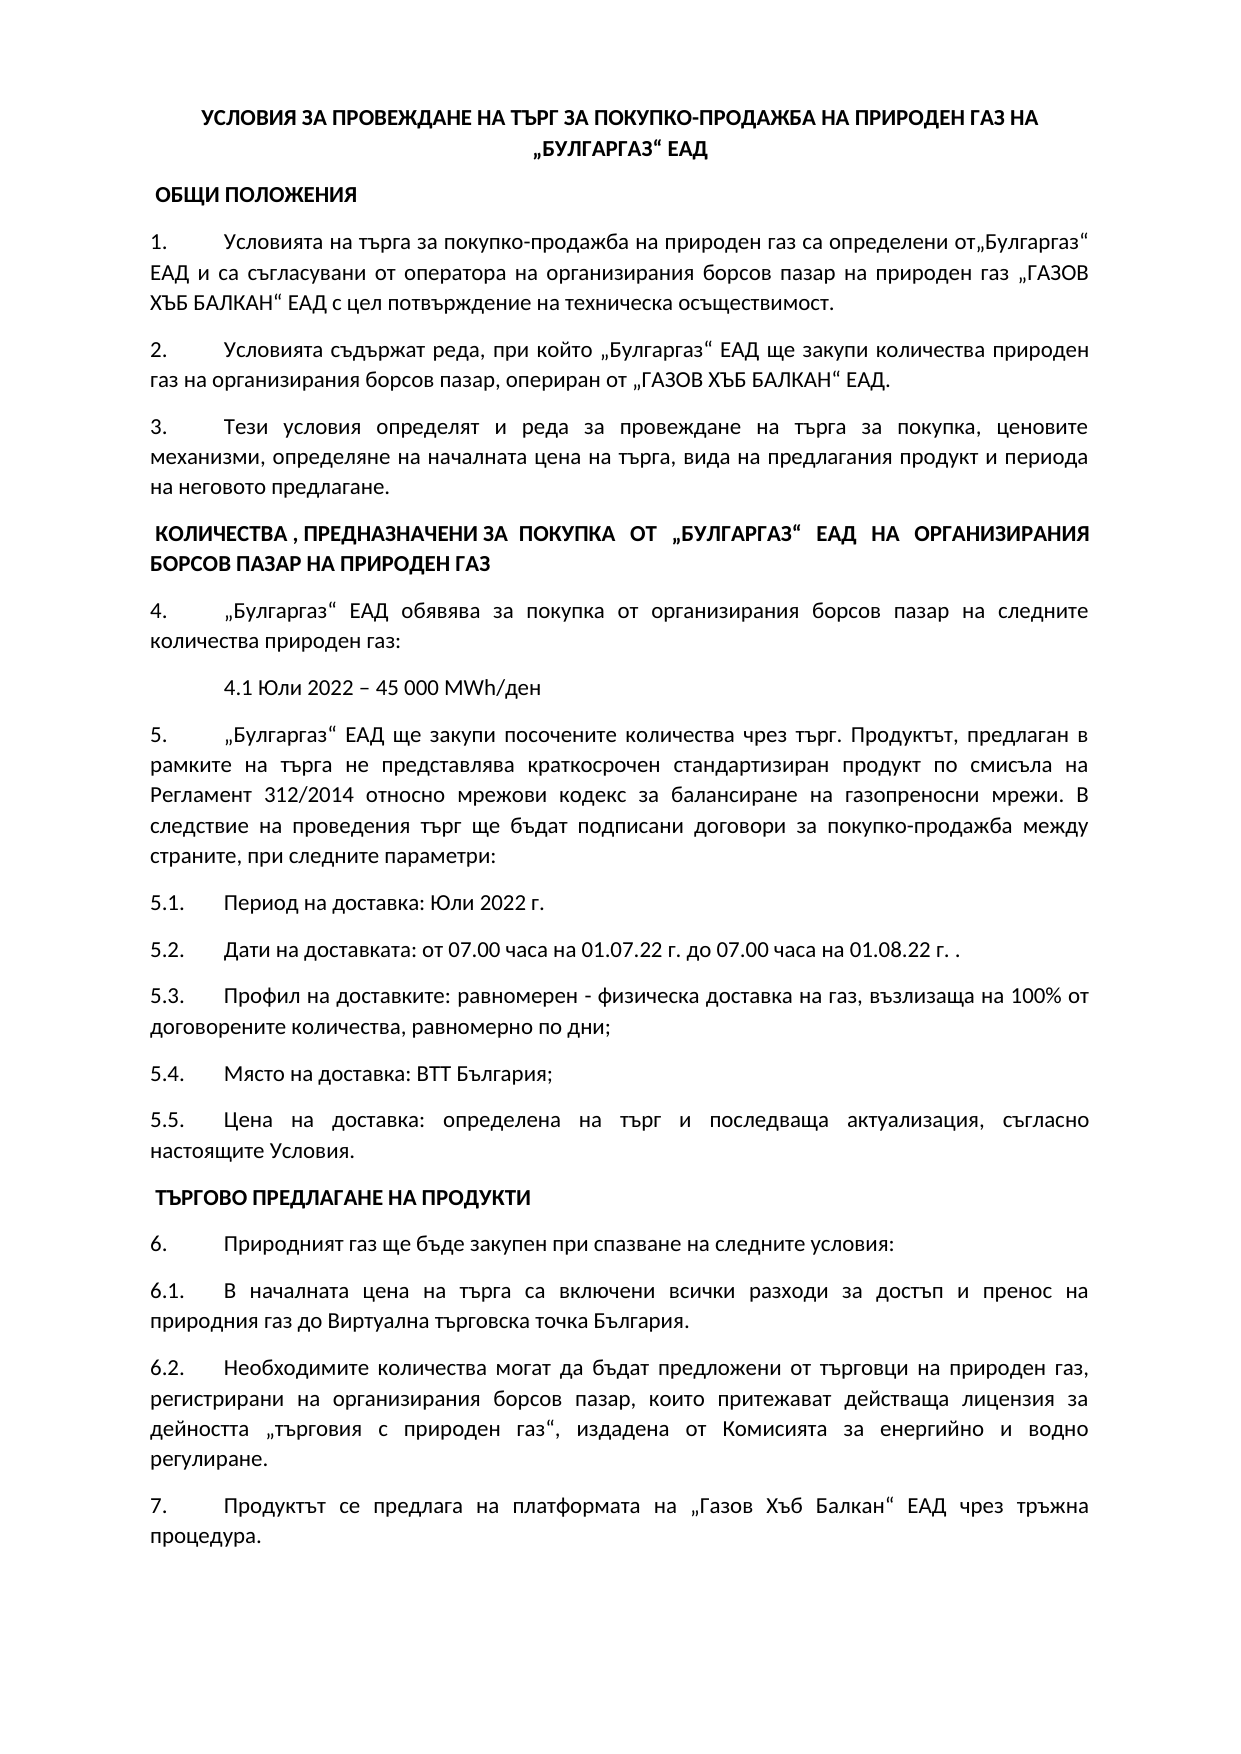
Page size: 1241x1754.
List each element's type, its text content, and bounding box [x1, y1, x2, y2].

text 5. „Булгаргаз“ ЕАД ще закупи посочените количества чрез търг. Продуктът, предлаган в рамките на търга не представлява краткосрочен стандартизиран продукт по смисъла на Регламент 312/2014 относно мрежови кодекс за балансиране на газопреносни мрежи. В следствие на проведения търг ще бъдат подписани договори за покупко-продажба между страните, при следните параметри: [150, 720, 1090, 869]
text 4. „Булгаргаз“ ЕАД обявява за покупка от организирания борсов пазар на следните количества природен газ: [150, 596, 1090, 654]
text УСЛОВИЯ ЗА ПРОВЕЖДАНЕ НА ТЪРГ ЗА ПОКУПКО-ПРОДАЖБА НА ПРИРОДЕН ГАЗ НА „БУЛГАРГАЗ“ ЕАД [150, 103, 1090, 162]
text 7. Продуктът се предлага на платформата на „Газов Хъб Балкан“ ЕАД чрез тръжна процедура. [150, 1491, 1090, 1549]
text ОБЩИ ПОЛОЖЕНИЯ [150, 181, 1090, 208]
text 1. Условията на търга за покупко-продажба на природен газ са определени от„Булгаргаз“ ЕАД и са съгласувани от оператора на организирания борсов пазар на природен газ „ГАЗОВ ХЪБ БАЛКАН“ ЕАД с цел потвърждение на техническа осъществимост. [150, 227, 1090, 316]
text 6. Природният газ ще бъде закупен при спазване на следните условия: [150, 1229, 1090, 1257]
text 4.1 Юли 2022 – 45 000 MWh/ден [150, 673, 1090, 701]
text 5.4. Място на доставка: ВТТ България; [150, 1059, 1090, 1087]
text 2. Условията съдържат реда, при който „Булгаргаз“ ЕАД ще закупи количества природен газ на организирания борсов пазар, опериран от „ГАЗОВ ХЪБ БАЛКАН“ ЕАД. [150, 335, 1090, 393]
text 5.1. Период на доставка: Юли 2022 г. [150, 888, 1090, 916]
text ТЪРГОВО ПРЕДЛАГАНЕ НА ПРОДУКТИ [150, 1183, 1090, 1211]
text КОЛИЧЕСТВА , ПРЕДНАЗНАЧЕНИ ЗА ПОКУПКА ОТ „БУЛГАРГАЗ“ ЕАД НА ОРГАНИЗИРАНИЯ БОРСОВ ПАЗАР НА ПРИРОДЕН ГАЗ [150, 519, 1090, 577]
text 5.5. Цена на доставка: определена на търг и последваща актуализация, съгласно настоящите Условия. [150, 1106, 1090, 1164]
text 5.2. Дати на доставката: от 07.00 часа на 01.07.22 г. до 07.00 часа на 01.08.22 г. . [150, 935, 1090, 963]
text 6.2. Необходимите количества могат да бъдат предложени от търговци на природен газ, регистрирани на организирания борсов пазар, които притежават действаща лицензия за дейността „търговия с природен газ“, издадена от Комисията за енергийно и водно регулиране. [150, 1353, 1090, 1472]
text 5.3. Профил на доставките: равномерен - физическа доставка на газ, възлизаща на 100% от договорените количества, равномерно по дни; [150, 982, 1090, 1040]
text 3. Тези условия определят и реда за провеждане на търга за покупка, ценовите механизми, определяне на началната цена на търга, вида на предлагания продукт и периода на неговото предлагане. [150, 412, 1090, 500]
text 6.1. В началната цена на търга са включени всички разходи за достъп и пренос на природния газ до Виртуална търговска точка България. [150, 1276, 1090, 1334]
